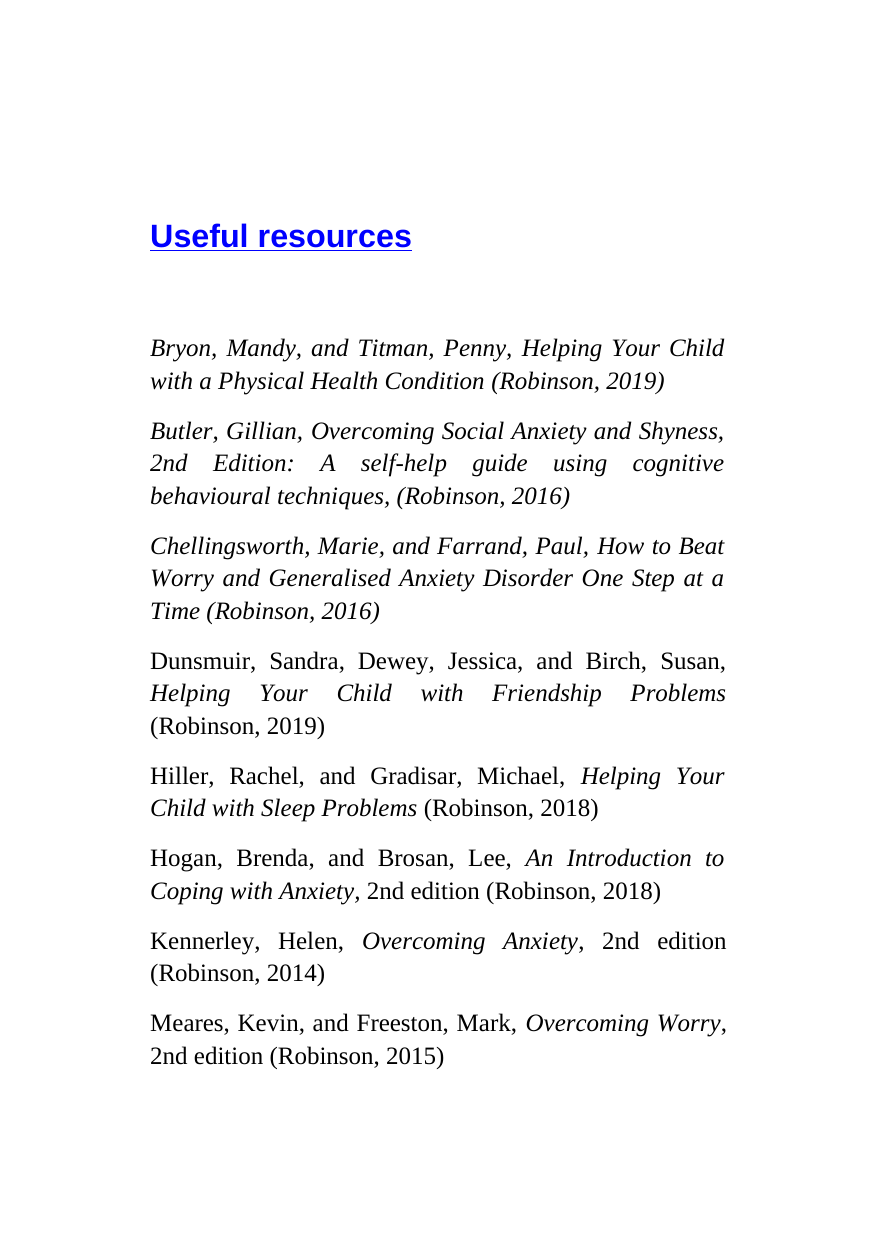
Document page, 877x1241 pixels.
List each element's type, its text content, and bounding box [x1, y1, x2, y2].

text Kennerley, Helen, Overcoming Anxiety, 2nd edition (Robinson, 2014) [150, 922, 727, 987]
text Useful resources [150, 212, 727, 254]
text Bryon, Mandy, and Titman, Penny, Helping Your Child with a Physical Health Condition (Robinson, 2019) [150, 329, 727, 394]
text Chellingsworth, Marie, and Farrand, Paul, How to Beat Worry and Generalised Anxiety Disorder One Step at a Time (Robinson, 2016) [150, 527, 727, 624]
text Meares, Kevin, and Freeston, Mark, Overcoming Worry, 2nd edition (Robinson, 2015) [150, 1004, 727, 1069]
text Butler, Gillian, Overcoming Social Anxiety and Shyness, 2nd Edition: A self-help guide using cognitive behavioural techniques, (Robinson, 2016) [150, 412, 727, 509]
text Hiller, Rachel, and Gradisar, Michael, Helping Your Child with Sleep Problems (Robinson, 2018) [150, 757, 727, 822]
text Hogan, Brenda, and Brosan, Lee, An Introduction to Coping with Anxiety, 2nd edition (Robinson, 2018) [150, 839, 727, 904]
text Dunsmuir, Sandra, Dewey, Jessica, and Birch, Susan, Helping Your Child with Friendship Problems (Robinson, 2019) [150, 642, 727, 739]
